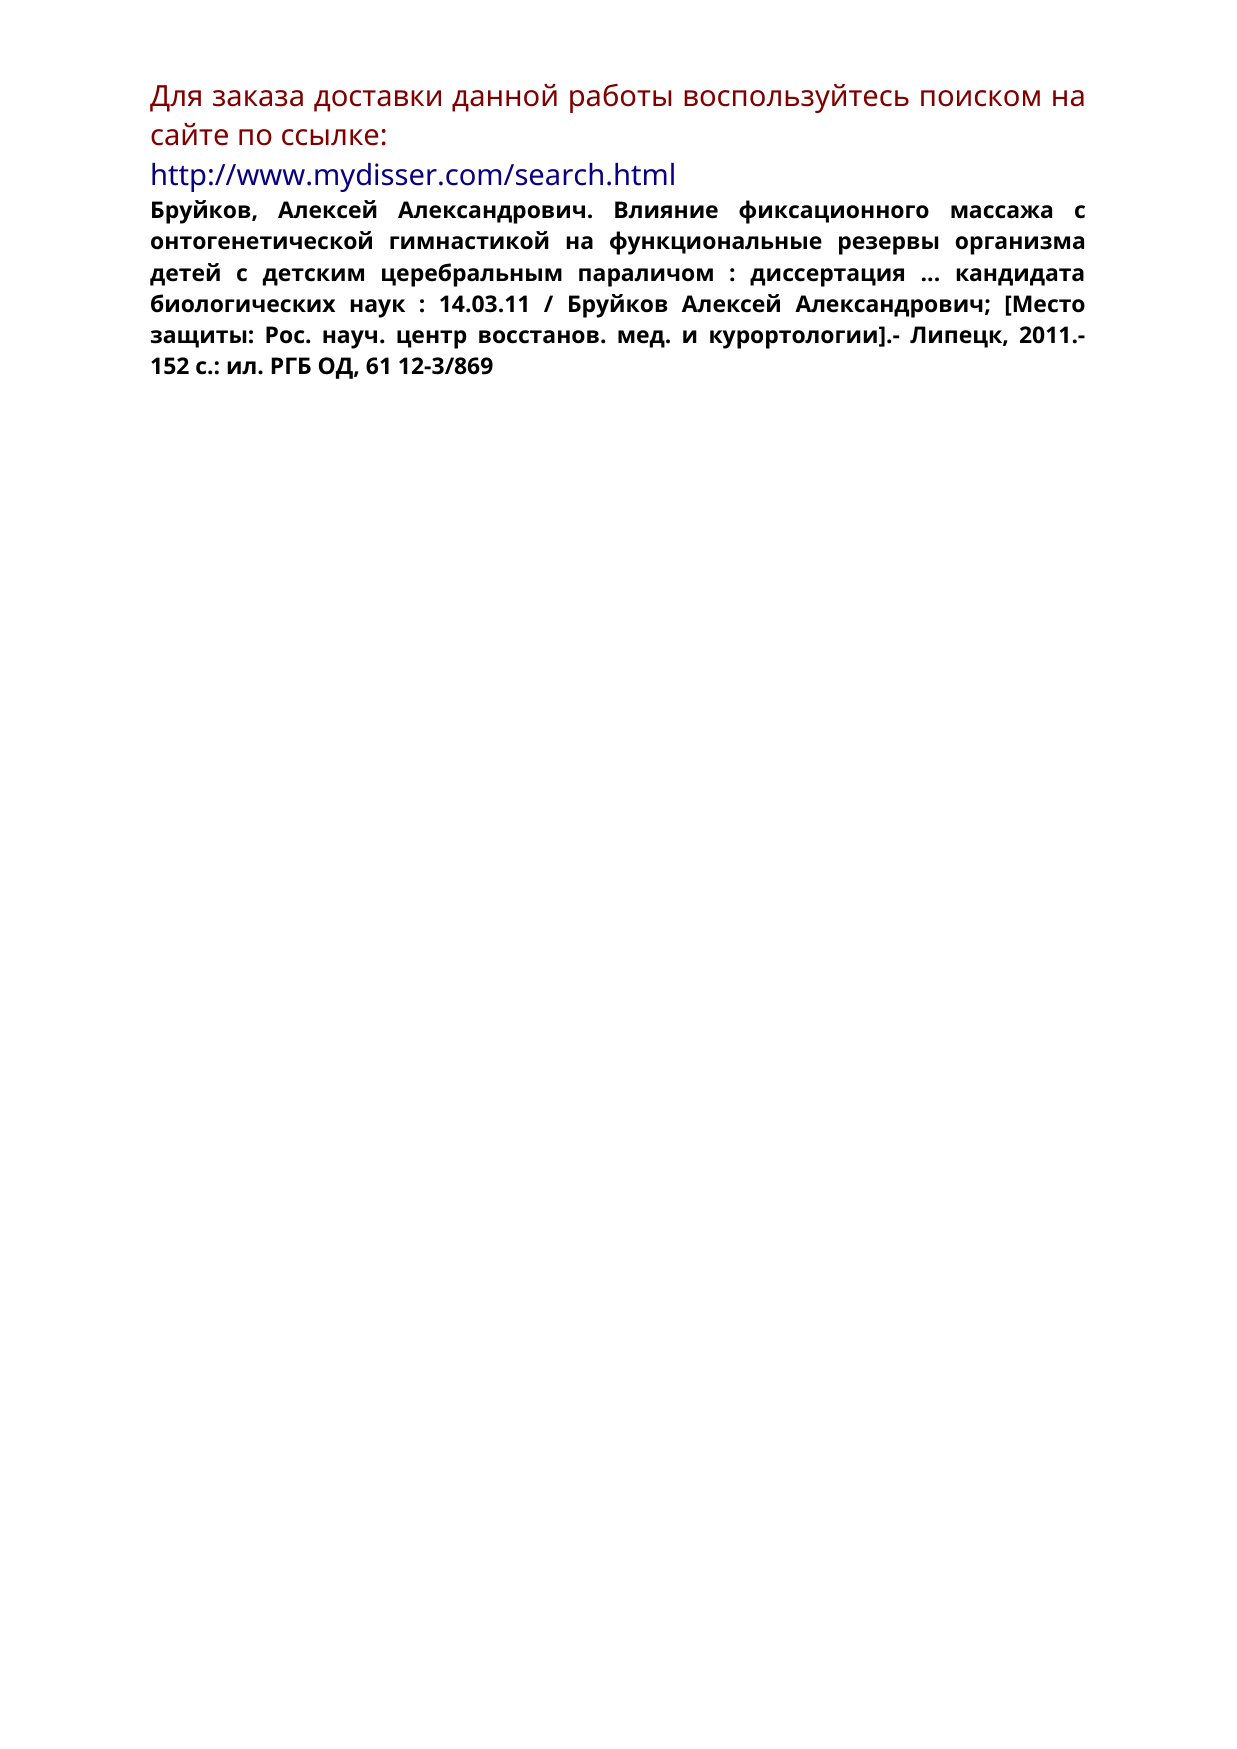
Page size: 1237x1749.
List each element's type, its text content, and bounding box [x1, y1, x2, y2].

text Бруйков, Алексей Александрович. Влияние фиксационного массажа с онтогенетической гимнастикой на функциональные резервы организма детей с детским церебральным параличом : диссертация ... кандидата биологических наук : 14.03.11 / Бруйков Алексей Александрович; [Место защиты: Рос. науч. центр восстанов. мед. и курортологии].- Липецк, 2011.- 152 с.: ил. РГБ ОД, 61 12-3/869 [150, 194, 1086, 382]
